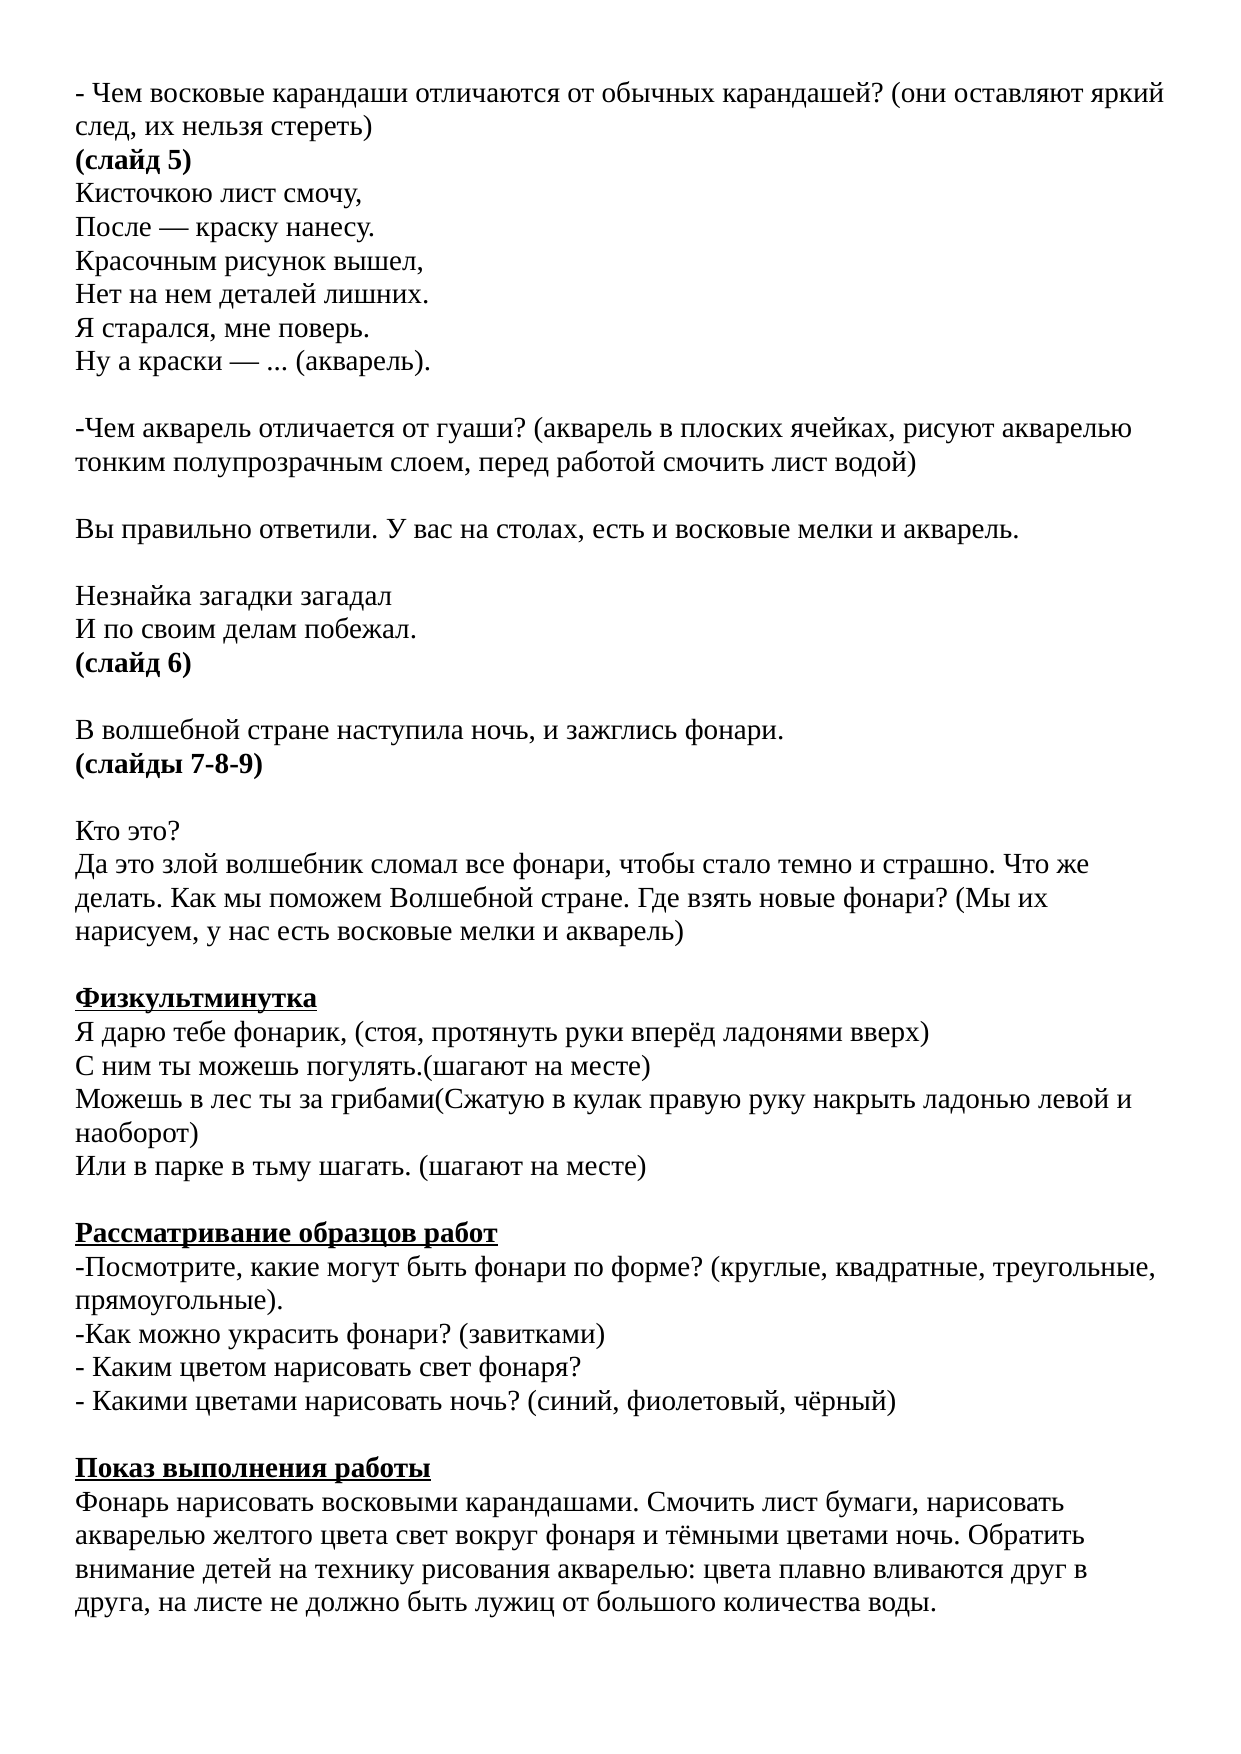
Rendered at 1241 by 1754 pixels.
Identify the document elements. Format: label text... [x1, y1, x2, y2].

text Фонарь нарисовать восковыми карандашами. Смочить лист бумаги, нарисовать акварелью желтого цвета свет вокруг фонаря и тёмными цветами ночь. Обратить внимание детей на технику рисования акварелью: цвета плавно вливаются друг в друга, на листе не должно быть лужиц от большого количества воды. [75, 1484, 1165, 1651]
text Физкультминутка [75, 981, 1165, 1014]
text Нет на нем деталей лишних. [75, 276, 1165, 310]
text Красочным рисунок вышел, [75, 243, 1165, 276]
text - Каким цветом нарисовать свет фонаря? [75, 1349, 1165, 1383]
text - Какими цветами нарисовать ночь? (синий, фиолетовый, чёрный) [75, 1383, 1165, 1417]
text Да это злой волшебник сломал все фонари, чтобы стало темно и страшно. Что же делать. Как мы поможем Волшебной стране. Где взять новые фонари? (Мы их нарисуем, у нас есть восковые мелки и акварель) [75, 846, 1165, 947]
text После — краску нанесу. [75, 209, 1165, 243]
text Кто это? [75, 813, 1165, 846]
text Показ выполнения работы [75, 1450, 1165, 1484]
text (слайды 7-8-9) [75, 746, 1165, 779]
text (слайд 6) [75, 645, 1165, 679]
text -Посмотрите, какие могут быть фонари по форме? (круглые, квадратные, треугольные, прямоугольные). [75, 1249, 1165, 1316]
text И по своим делам побежал. [75, 612, 1165, 645]
text Рассматривание образцов работ [75, 1215, 1165, 1249]
text Кисточкою лист смочу, [75, 176, 1165, 209]
text (слайд 5) [75, 142, 1165, 176]
text -Как можно украсить фонари? (завитками) [75, 1316, 1165, 1349]
text Я старался, мне поверь. [75, 310, 1165, 343]
text Незнайка загадки загадал [75, 578, 1165, 612]
text Вы правильно ответили. У вас на столах, есть и восковые мелки и акварель. [75, 511, 1165, 544]
text В волшебной стране наступила ночь, и зажглись фонари. [75, 712, 1165, 746]
text Я дарю тебе фонарик, (стоя, протянуть руки вперёд ладонями вверх) С ним ты можешь погулять.(шагают на месте) Можешь в лес ты за грибами(Сжатую в кулак правую руку накрыть ладонью левой и наоборот) Или в парке в тьму шагать. (шагают на месте) [75, 1014, 1165, 1182]
text - Чем восковые карандаши отличаются от обычных карандашей? (они оставляют яркий след, их нельзя стереть) [75, 75, 1165, 142]
text Ну а краски — ... (акварель). [75, 343, 1165, 377]
text -Чем акварель отличается от гуаши? (акварель в плоских ячейках, рисуют акварелью тонким полупрозрачным слоем, перед работой смочить лист водой) [75, 410, 1165, 477]
